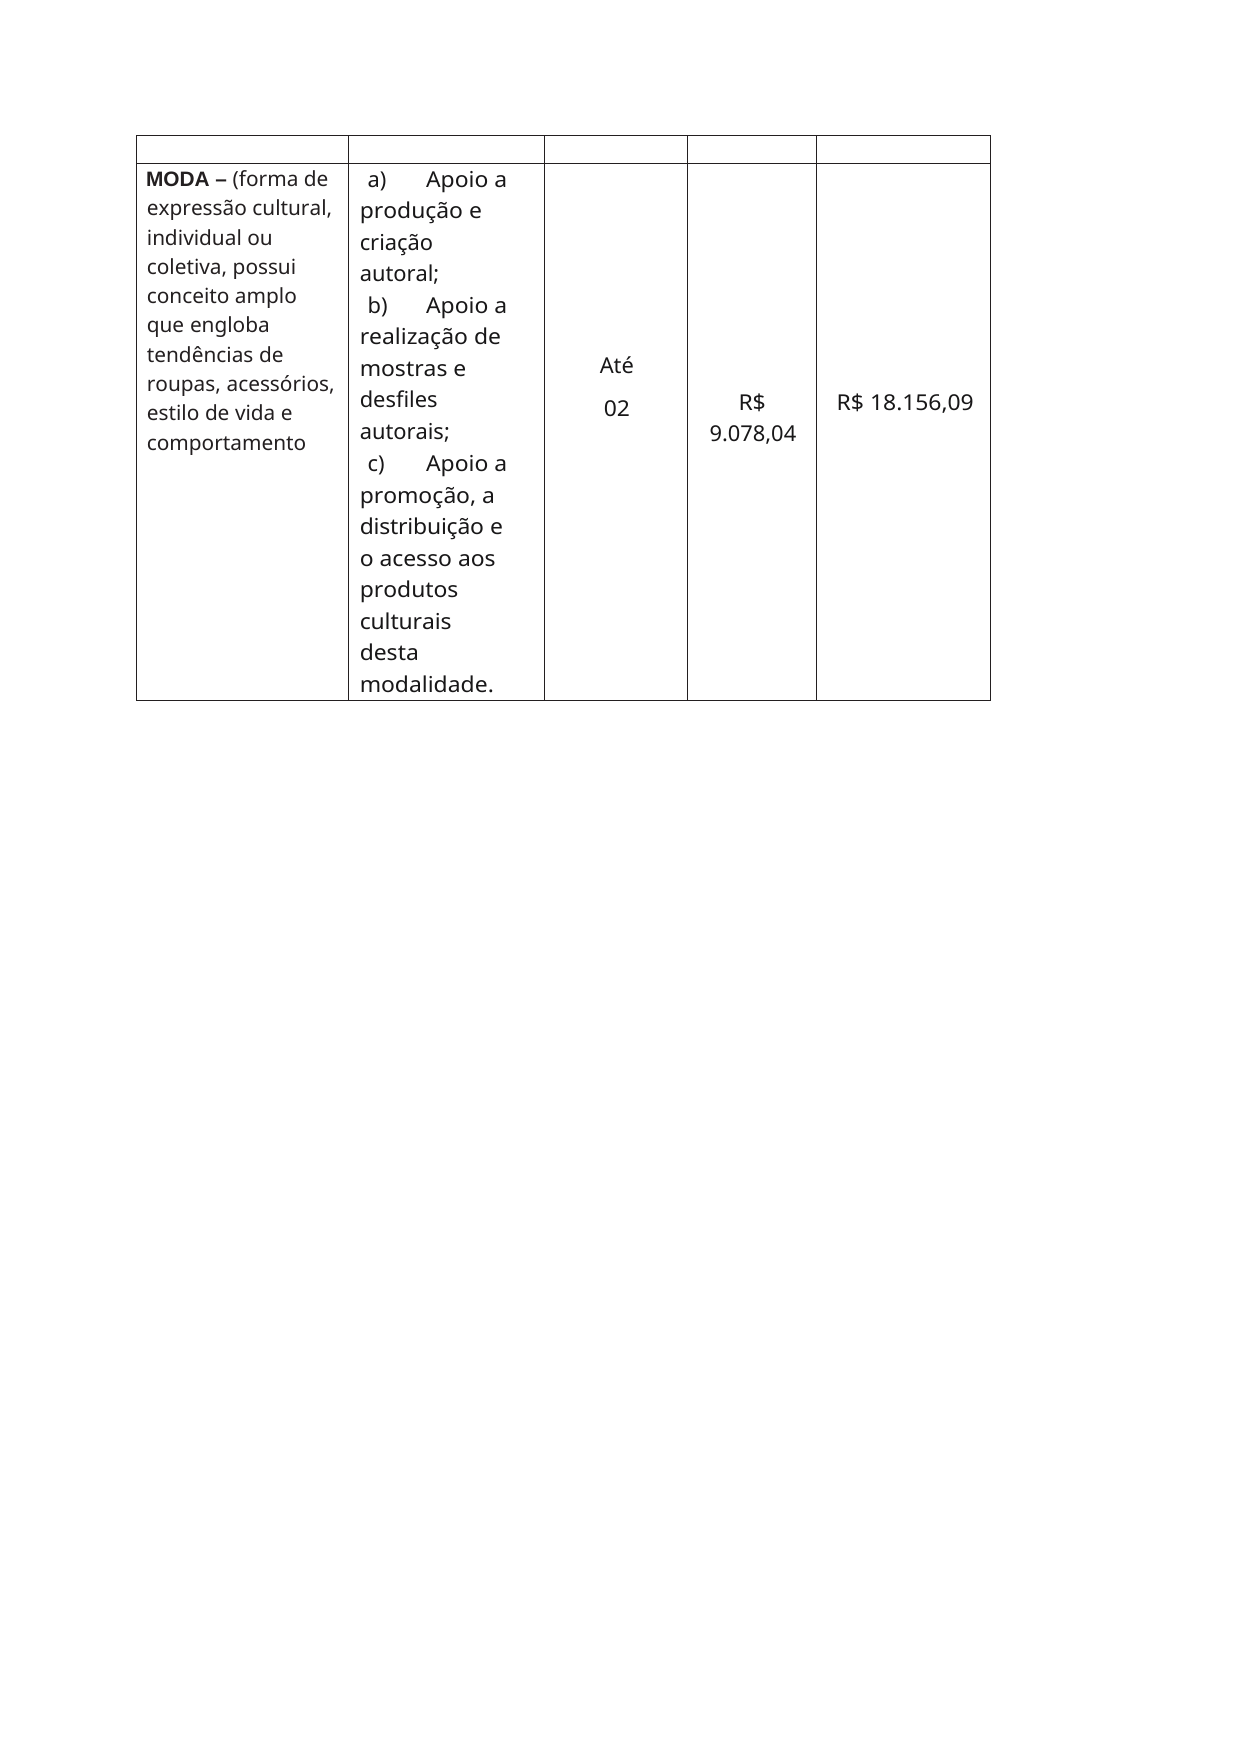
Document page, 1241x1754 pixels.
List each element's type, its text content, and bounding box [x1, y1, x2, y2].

table_header [545, 136, 687, 163]
table_header [137, 136, 348, 163]
table_cell Apoio a produção e criação autoral; Apoio a realização de mostras e desfiles autorais; Apoio a promoção, a distribuição e o acesso aos produtos culturais desta modalidade. [349, 164, 544, 700]
table_header [817, 136, 990, 163]
table_cell R$ 18.156,09 [817, 164, 990, 700]
table_cell MODA – (forma de expressão cultural, individual ou coletiva, possui conceito amplo que engloba tendências de roupas, acessórios, estilo de vida e comportamento [137, 164, 348, 700]
table_header [349, 136, 544, 163]
table_cell R$ 9.078,04 [688, 164, 816, 700]
table_cell Até 02 [545, 164, 687, 700]
table_header [688, 136, 816, 163]
